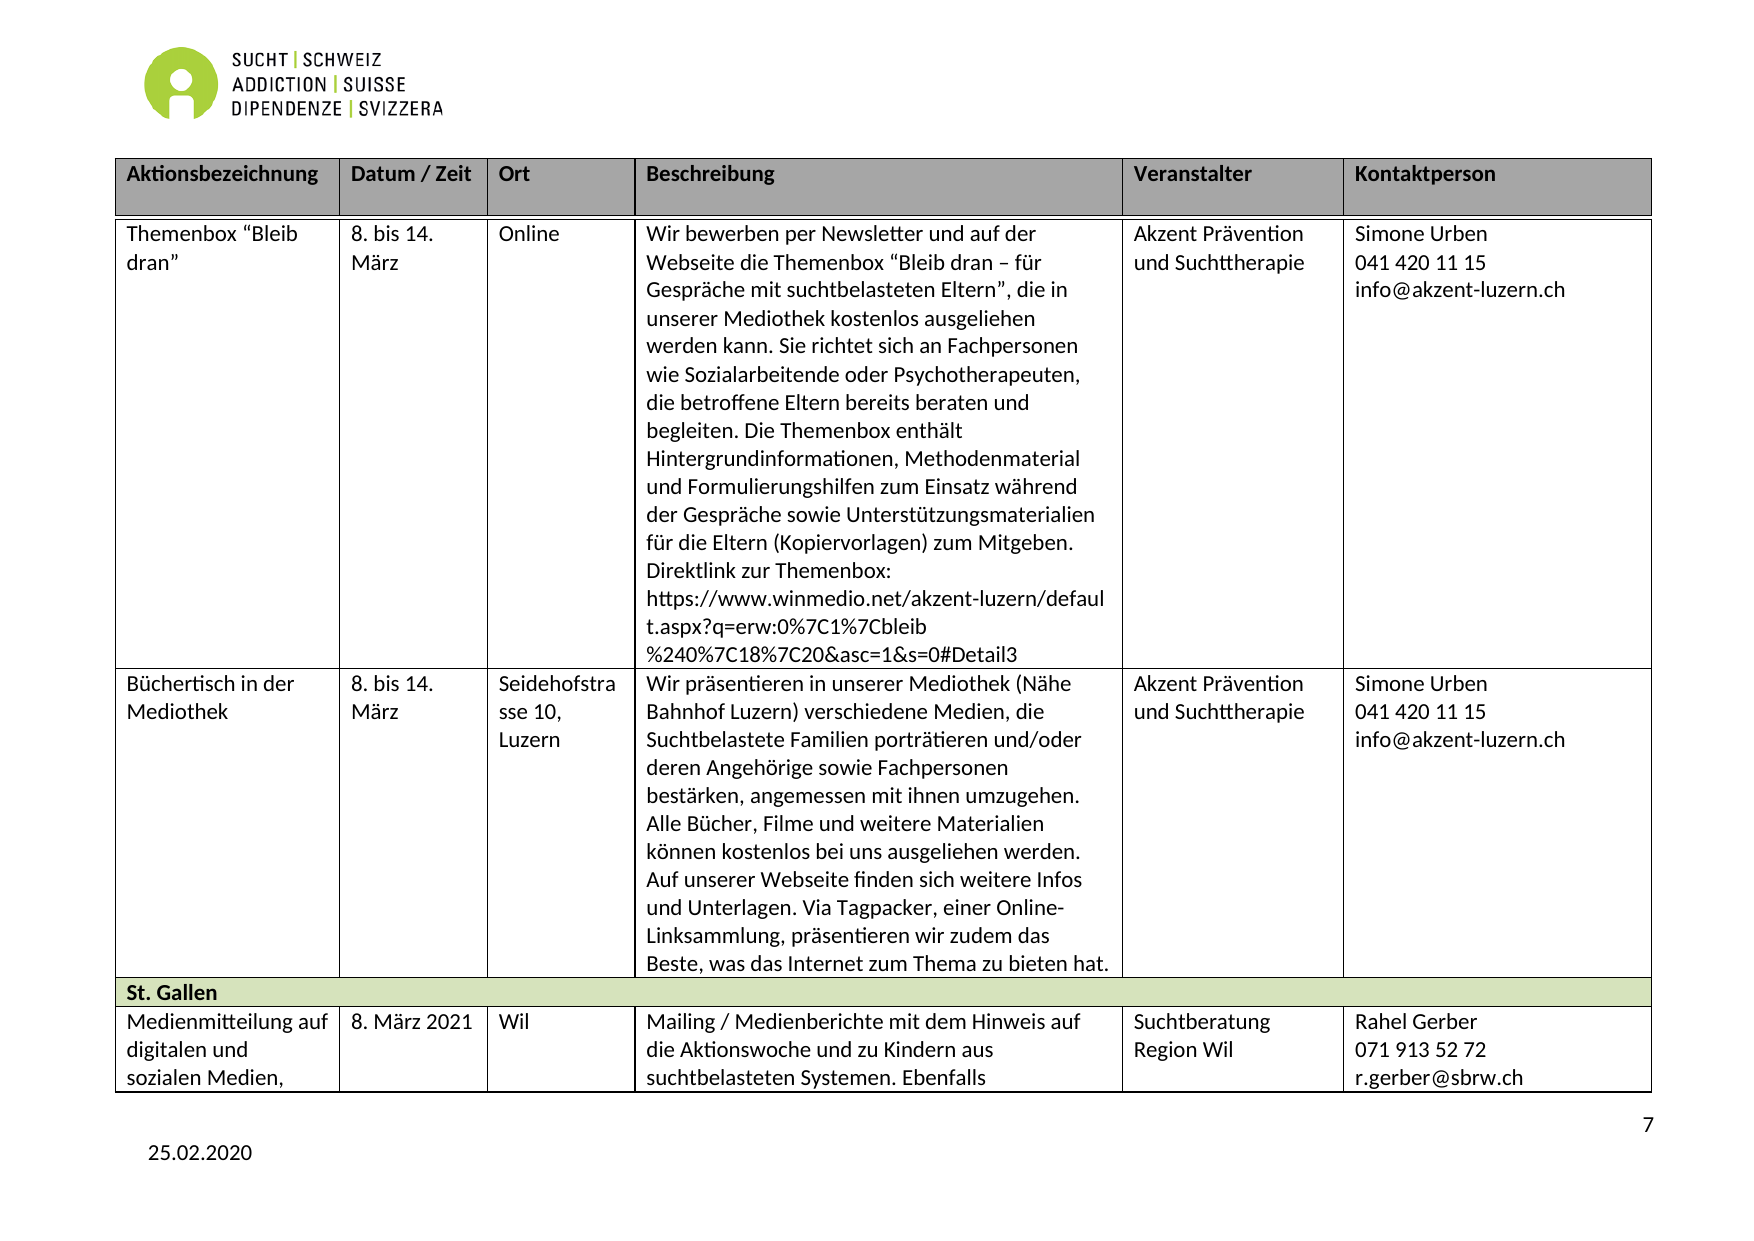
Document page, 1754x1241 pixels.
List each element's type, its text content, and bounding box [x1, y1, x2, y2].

picture [144, 47, 443, 119]
table_cell Themenbox “Bleib dran” [116, 220, 339, 668]
table_cell Suchtberatung Region Wil [1123, 1007, 1343, 1091]
table_cell Seidehofstrasse 10, Luzern [488, 669, 634, 977]
table_cell Online [488, 220, 634, 668]
table_cell 8. bis 14. März [340, 669, 487, 977]
table_cell Wil [488, 1007, 634, 1091]
table_cell Simone Urben 041 420 11 15 info@akzent-luzern.ch [1344, 220, 1651, 668]
table_cell Büchertisch in der Mediothek [116, 669, 339, 977]
table_cell St. Gallen [116, 978, 1651, 1006]
table_cell Wir präsentieren in unserer Mediothek (Nähe Bahnhof Luzern) verschiedene Medien, die Suchtbelastete Familien porträtieren und/oder deren Angehörige sowie Fachpersonen bestärken, angemessen mit ihnen umzugehen. Alle Bücher, Filme und weitere Materialien können kostenlos bei uns ausgeliehen werden. Auf unserer Webseite finden sich weitere Infos und Unterlagen. Via Tagpacker, einer Online-Linksammlung, präsentieren wir zudem das Beste, was das Internet zum Thema zu bieten hat. [636, 669, 1122, 977]
table_cell Wir bewerben per Newsletter und auf der Webseite die Themenbox “Bleib dran – für Gespräche mit suchtbelasteten Eltern”, die in unserer Mediothek kostenlos ausgeliehen werden kann. Sie richtet sich an Fachpersonen wie Sozialarbeitende oder Psychotherapeuten, die betroffene Eltern bereits beraten und begleiten. Die Themenbox enthält Hintergrundinformationen, Methodenmaterial und Formulierungshilfen zum Einsatz während der Gespräche sowie Unterstützungsmaterialien für die Eltern (Kopiervorlagen) zum Mitgeben. Direktlink zur Themenbox: https://www.winmedio.net/akzent-luzern/default.aspx?q=erw:0%7C1%7Cbleib%240%7C18%7C20&asc=1&s=0#Detail3 [636, 220, 1122, 668]
table_cell Akzent Prävention und Suchttherapie [1123, 669, 1343, 977]
table_cell Medienmitteilung auf digitalen und sozialen Medien, sowie Mailing an alle relevanten Akteure [116, 1007, 339, 1091]
table_cell 8. März 2021 [340, 1007, 487, 1091]
table_cell Simone Urben 041 420 11 15 info@akzent-luzern.ch [1344, 669, 1651, 977]
table_cell Rahel Gerber 071 913 52 72 r.gerber@sbrw.ch [1344, 1007, 1651, 1091]
table_cell Akzent Prävention und Suchttherapie [1123, 220, 1343, 668]
table_cell 8. bis 14. März [340, 220, 487, 668]
